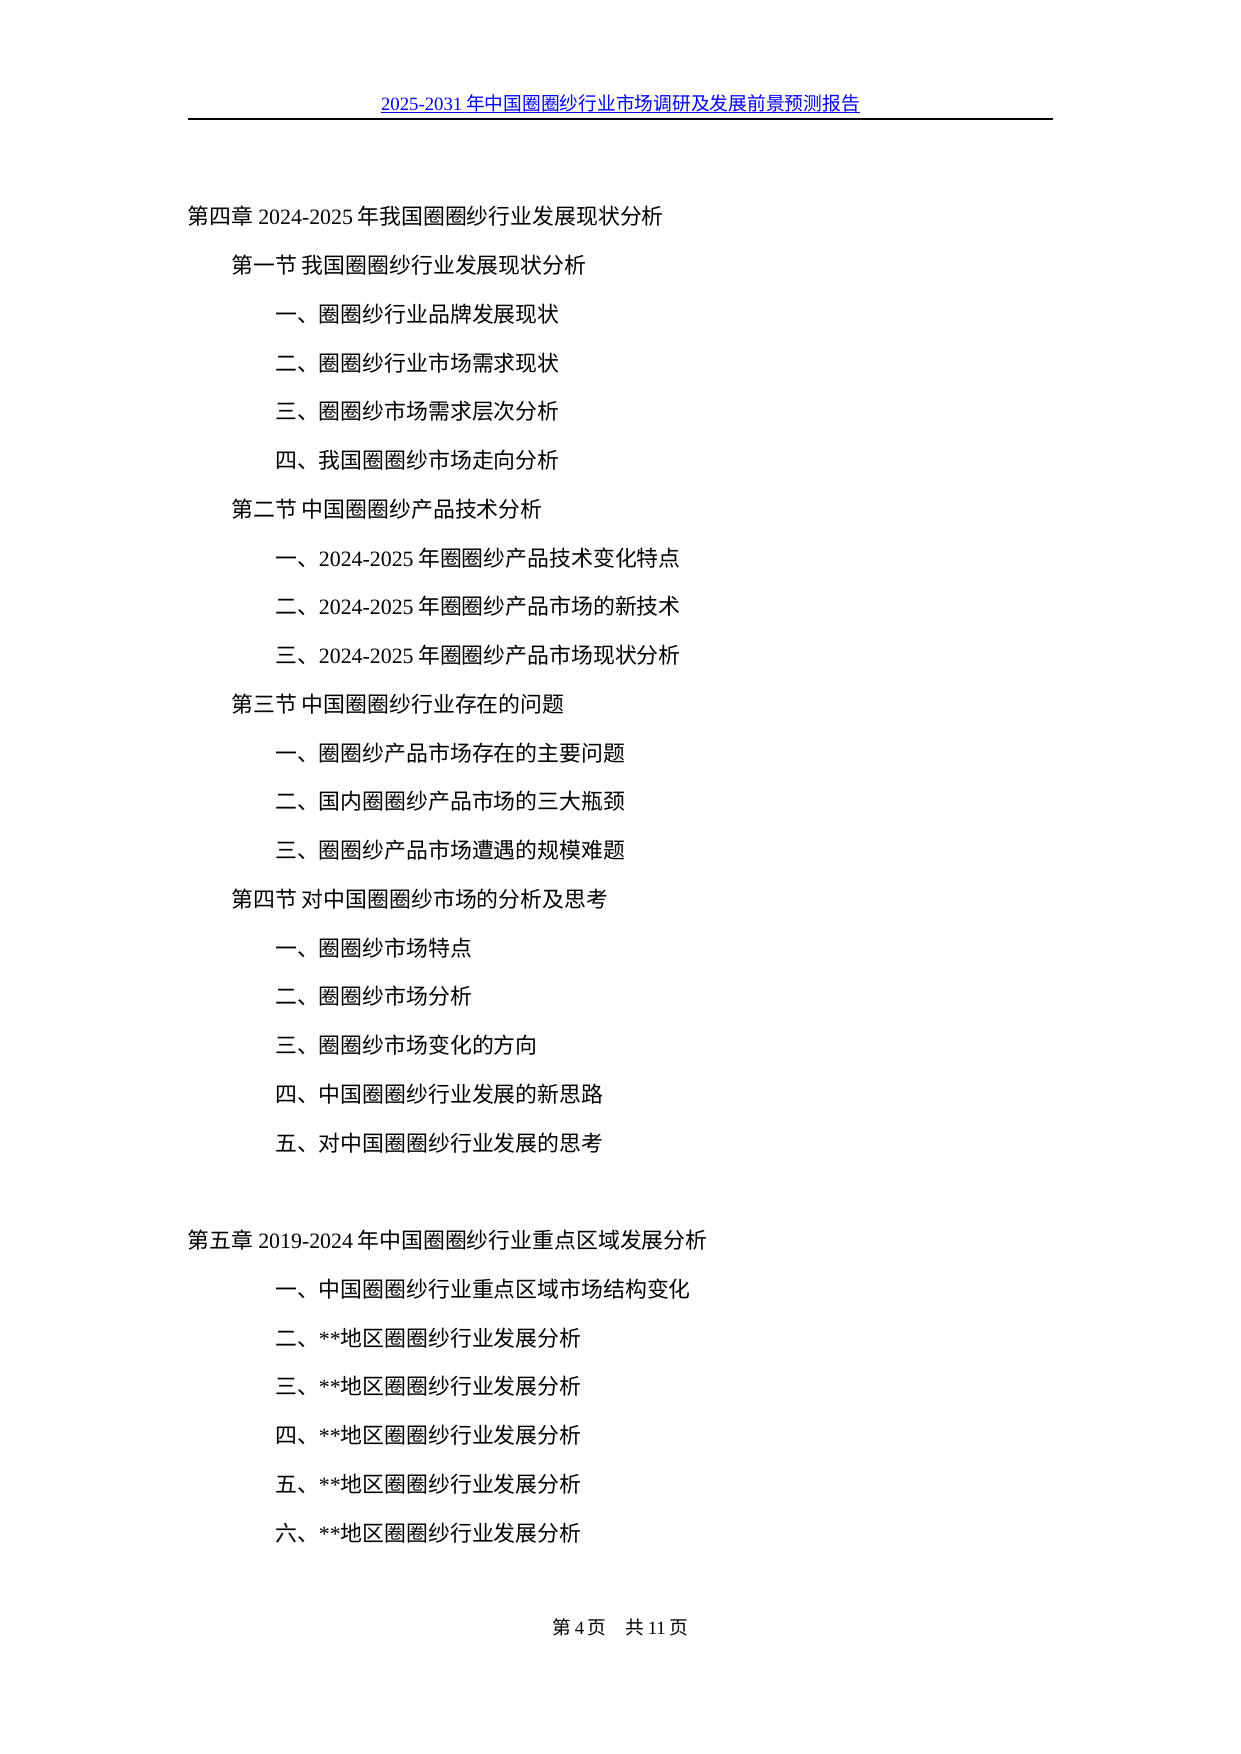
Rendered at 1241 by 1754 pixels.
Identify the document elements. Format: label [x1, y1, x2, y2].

text [187, 150, 1053, 1548]
